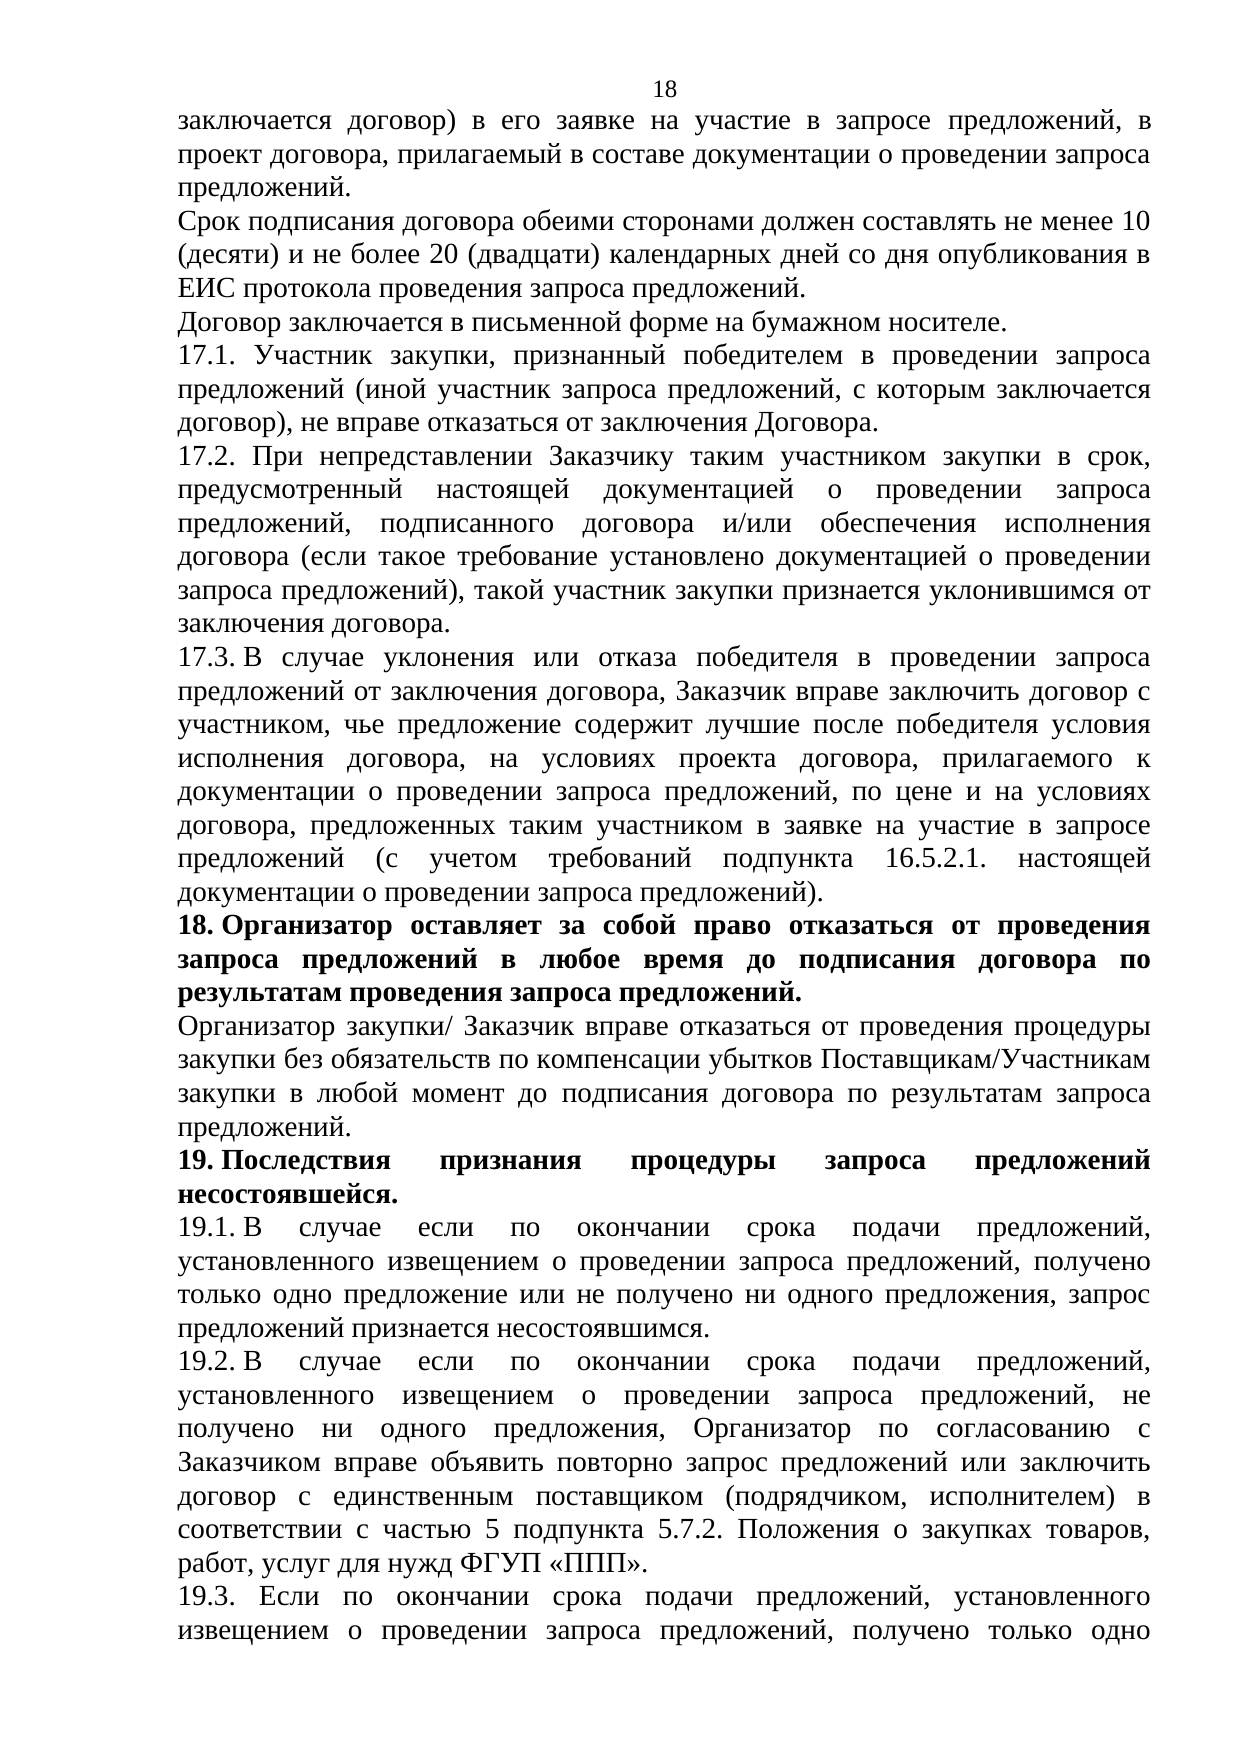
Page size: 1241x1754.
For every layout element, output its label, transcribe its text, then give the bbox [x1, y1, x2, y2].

text 18. Организатор оставляет за собой право отказаться от проведения запроса предложений в любое время до подписания договора по результатам проведения запроса предложений. [177, 907, 1152, 1008]
text 19. Последствия признания процедуры запроса предложений несостоявшейся. [177, 1142, 1152, 1209]
text 19.2. В случае если по окончании срока подачи предложений, установленного извещением о проведении запроса предложений, не получено ни одного предложения, Организатор по согласованию с Заказчиком вправе объявить повторно запрос предложений или заключить договор с единственным поставщиком (подрядчиком, исполнителем) в соответствии с частью 5 подпункта 5.7.2. Положения о закупках товаров, работ, услуг для нужд ФГУП «ППП». [177, 1343, 1152, 1578]
text 17.2. При непредставлении Заказчику таким участником закупки в срок, предусмотренный настоящей документацией о проведении запроса предложений, подписанного договора и/или обеспечения исполнения договора (если такое требование установлено документацией о проведении запроса предложений), такой участник закупки признается уклонившимся от заключения договора. [177, 438, 1152, 639]
text Срок подписания договора обеими сторонами должен составлять не менее 10 (десяти) и не более 20 (двадцати) календарных дней со дня опубликования в ЕИС протокола проведения запроса предложений. [177, 203, 1152, 304]
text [177, 102, 1152, 203]
text 19.1. В случае если по окончании срока подачи предложений, установленного извещением о проведении запроса предложений, получено только одно предложение или не получено ни одного предложения, запрос предложений признается несостоявшимся. [177, 1209, 1152, 1343]
text 17.1. Участник закупки, признанный победителем в проведении запроса предложений (иной участник запроса предложений, с которым заключается договор), не вправе отказаться от заключения Договора. [177, 337, 1152, 438]
text Договор заключается в письменной форме на бумажном носителе. [177, 304, 1152, 337]
text Организатор закупки/ Заказчик вправе отказаться от проведения процедуры закупки без обязательств по компенсации убытков Поставщикам/Участникам закупки в любой момент до подписания договора по результатам запроса предложений. [177, 1008, 1152, 1142]
text 17.3. В случае уклонения или отказа победителя в проведении запроса предложений от заключения договора, Заказчик вправе заключить договор с участником, чье предложение содержит лучшие после победителя условия исполнения договора, на условиях проекта договора, прилагаемого к документации о проведении запроса предложений, по цене и на условиях договора, предложенных таким участником в заявке на участие в запросе предложений (с учетом требований подпункта 16.5.2.1. настоящей документации о проведении запроса предложений). [177, 639, 1152, 907]
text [177, 1578, 1152, 1645]
